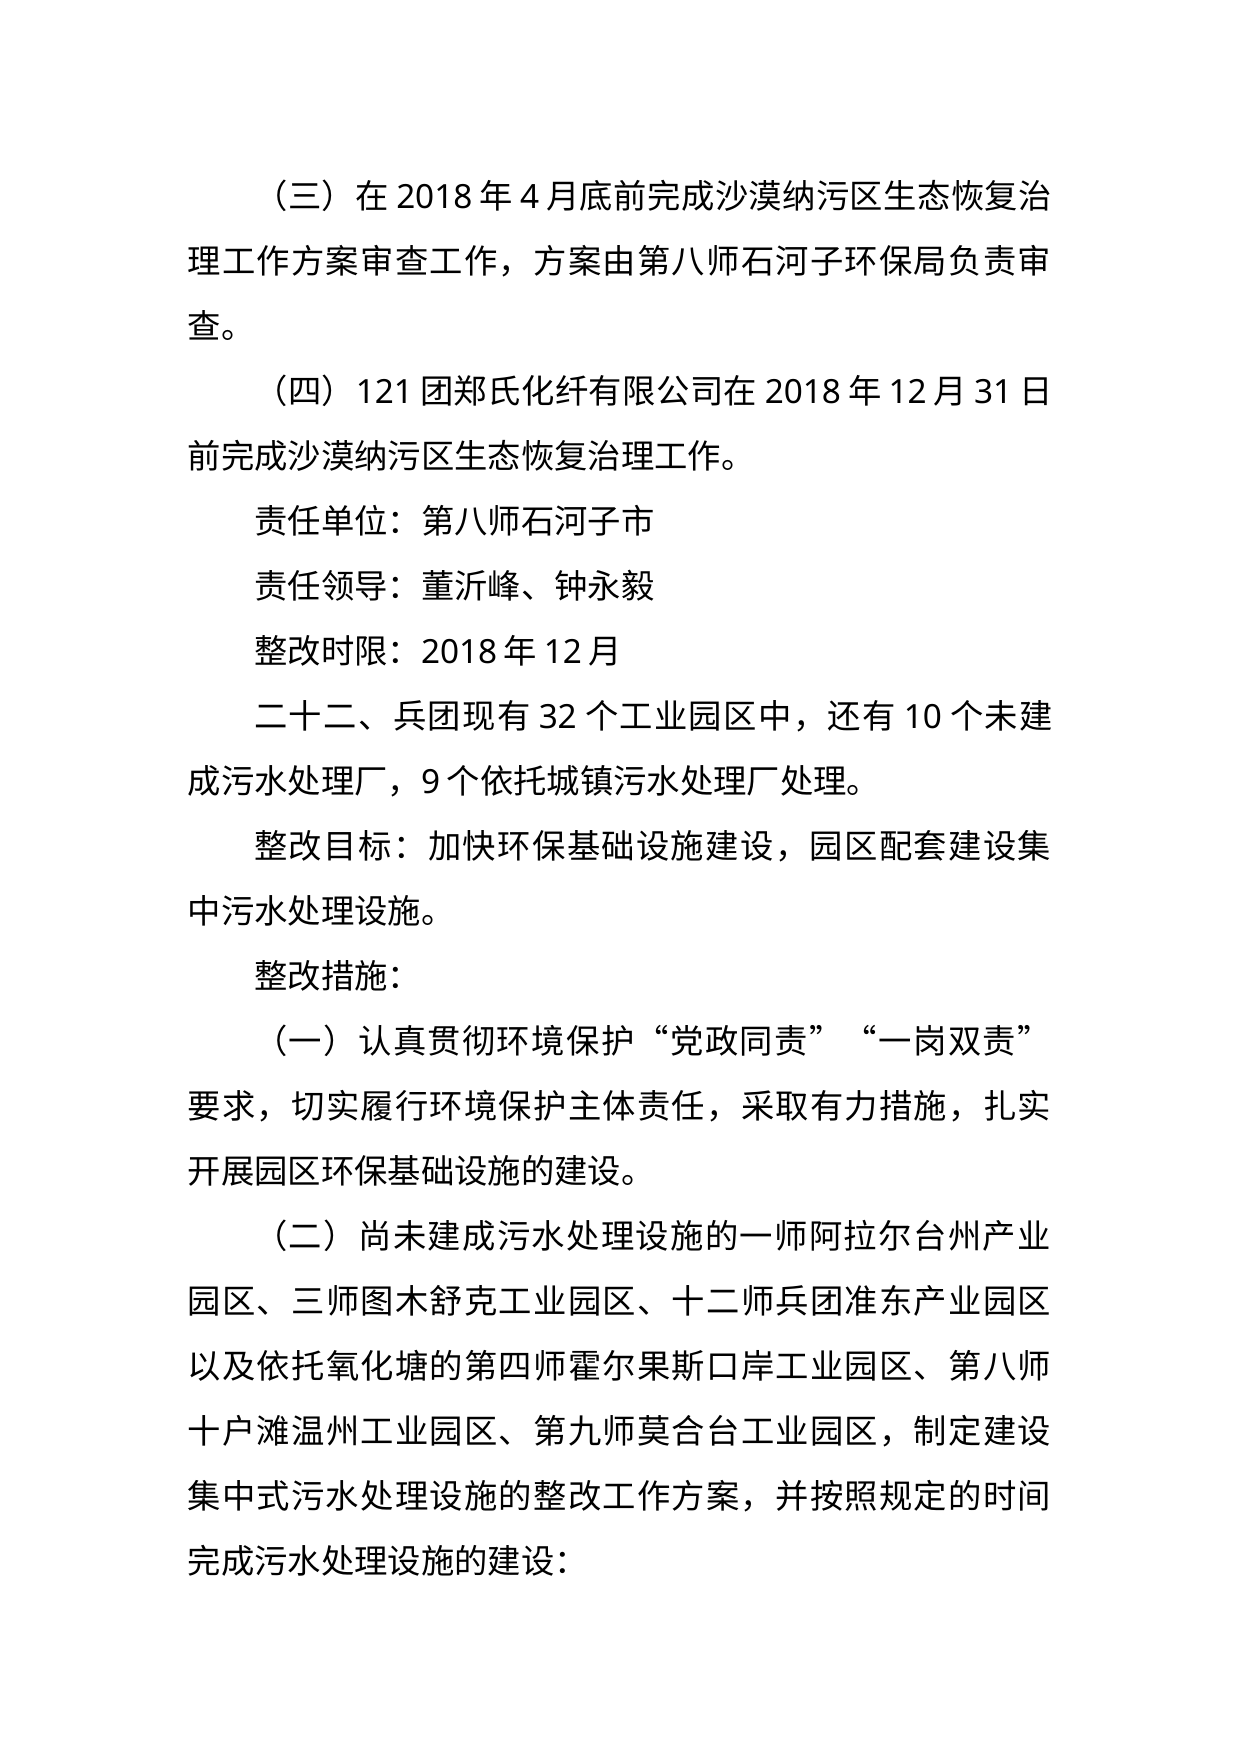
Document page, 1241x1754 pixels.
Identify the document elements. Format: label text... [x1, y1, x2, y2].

text （四）121团郑氏化纤有限公司在2018年12月31日前完成沙漠纳污区生态恢复治理工作。 [187, 357, 1053, 487]
text 整改时限：2018年12月 [187, 617, 1053, 682]
text 责任单位：第八师石河子市 [187, 487, 1053, 552]
text 二十二、兵团现有32个工业园区中，还有10个未建成污水处理厂，9个依托城镇污水处理厂处理。 [187, 682, 1053, 812]
text （二）尚未建成污水处理设施的一师阿拉尔台州产业园区、三师图木舒克工业园区、十二师兵团准东产业园区，以及依托氧化塘的第四师霍尔果斯口岸工业园区、第八师十户滩温州工业园区、第九师莫合台工业园区，制定建设集中式污水处理设施的整改工作方案，并按照规定的时间完成污水处理设施的建设： [187, 1202, 1053, 1592]
text 责任领导：董沂峰、钟永毅 [187, 552, 1053, 617]
text 整改目标：加快环保基础设施建设，园区配套建设集中污水处理设施。 [187, 812, 1053, 942]
text 整改措施： [187, 942, 1053, 1007]
text （一）认真贯彻环境保护“党政同责”“一岗双责”要求，切实履行环境保护主体责任，采取有力措施，扎实开展园区环保基础设施的建设。 [187, 1007, 1053, 1202]
text （三）在2018年4月底前完成沙漠纳污区生态恢复治理工作方案审查工作，方案由第八师石河子环保局负责审查。 [187, 162, 1053, 357]
